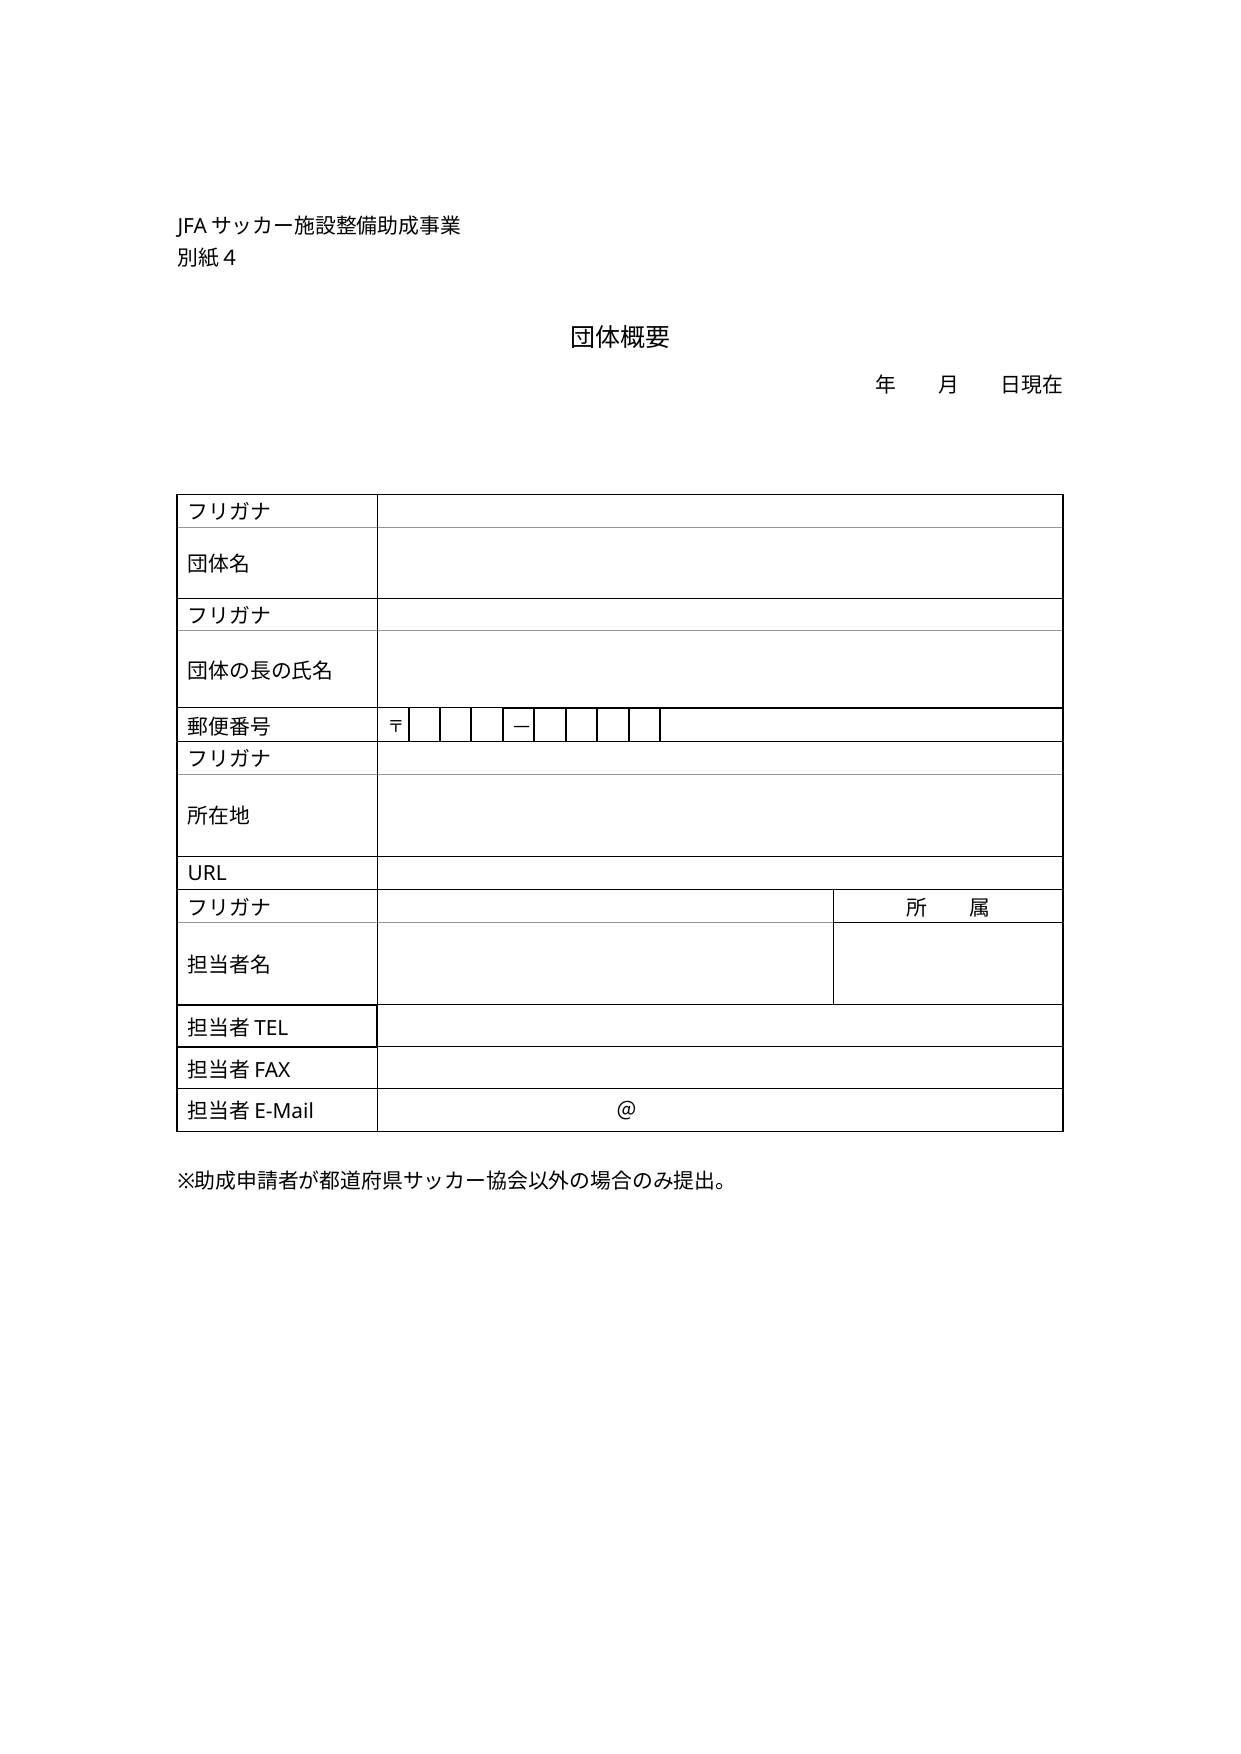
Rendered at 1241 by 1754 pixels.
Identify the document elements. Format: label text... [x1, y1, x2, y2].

table_cell [567, 709, 596, 741]
table_cell フリガナ [178, 890, 377, 922]
table_cell [535, 709, 565, 741]
table_cell 担当者FAX [178, 1048, 377, 1088]
table_cell [378, 1005, 1062, 1046]
text 別紙４ [177, 240, 1063, 272]
table_cell フリガナ [178, 599, 377, 630]
table_cell [441, 708, 470, 741]
table_cell [410, 708, 439, 741]
table_cell [378, 631, 1062, 707]
table_cell [378, 742, 1062, 774]
table_header フリガナ [178, 495, 377, 526]
table_cell [598, 709, 628, 741]
table_cell [378, 923, 833, 1004]
table_cell ― [504, 709, 533, 741]
table_header [378, 495, 1062, 526]
table_cell 〒 [378, 708, 408, 741]
table_cell [378, 528, 1062, 597]
text 団体概要 [177, 304, 1063, 367]
table_cell [378, 599, 1062, 630]
table_cell [661, 709, 1062, 741]
table_cell 所在地 [178, 775, 377, 856]
table_cell [378, 857, 1062, 889]
table_cell URL [178, 857, 377, 889]
table_cell 所 属 [834, 890, 1062, 922]
table_cell [378, 775, 1062, 856]
table_cell 郵便番号 [178, 708, 377, 741]
table_cell [378, 890, 833, 922]
text ※助成申請者が都道府県サッカー協会以外の場合のみ提出。 [177, 1163, 1063, 1195]
table_cell 団体の長の氏名 [178, 631, 377, 707]
table_cell 担当者E-Mail [178, 1089, 377, 1131]
table_cell [378, 1047, 1062, 1088]
table_cell [472, 708, 502, 741]
table_cell [630, 709, 659, 741]
text JFAサッカー施設整備助成事業 [177, 209, 1063, 240]
table_cell ＠ [378, 1089, 1062, 1131]
table_cell 担当者TEL [178, 1006, 376, 1046]
text 年 月 日現在 [177, 367, 1063, 399]
table_cell 担当者名 [178, 923, 377, 1004]
table_cell [834, 923, 1062, 1004]
table_cell 団体名 [178, 528, 377, 597]
table_cell フリガナ [178, 742, 377, 774]
